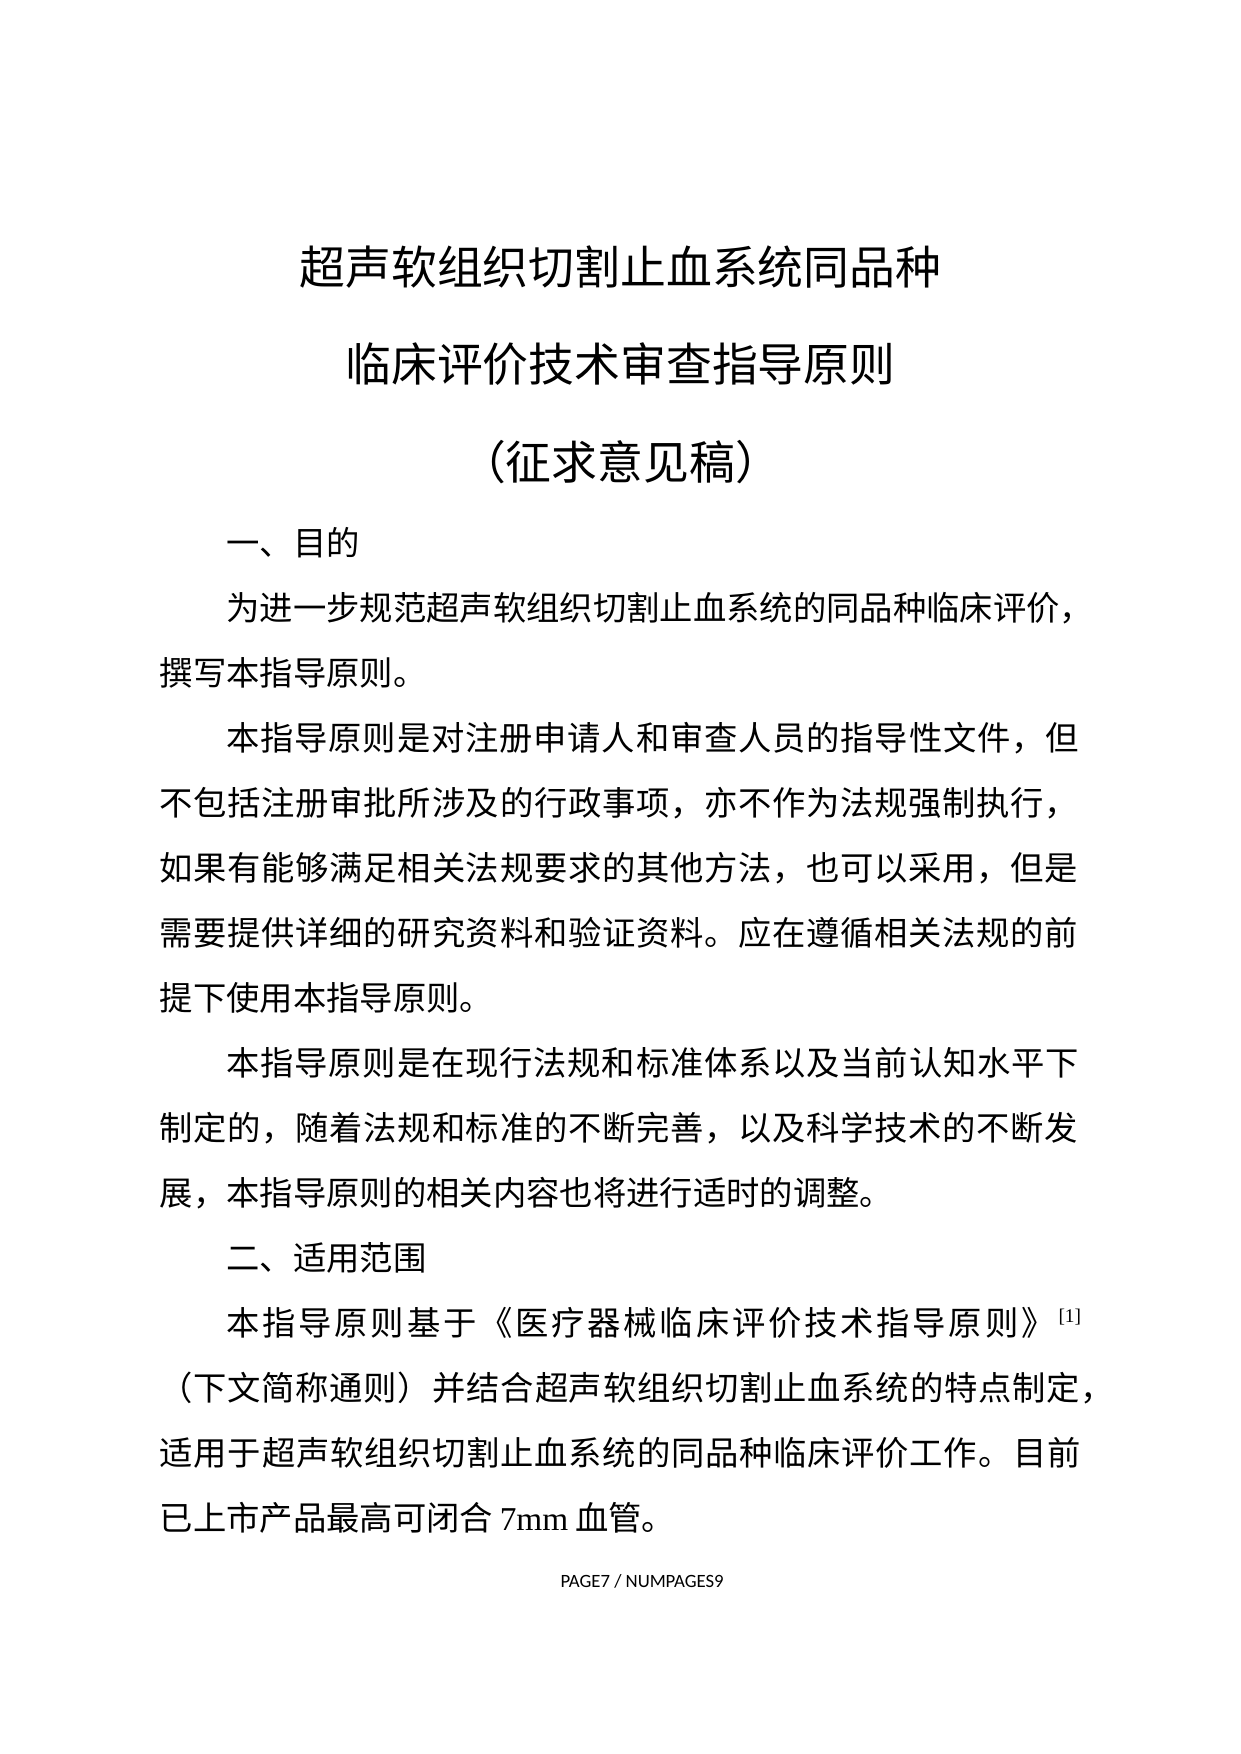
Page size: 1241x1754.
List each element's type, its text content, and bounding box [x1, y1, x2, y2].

text 为进一步规范超声软组织切割止血系统的同品种临床评价，撰写本指导原则。 [159, 573, 1081, 703]
text 临床评价技术审查指导原则 [159, 313, 1081, 411]
text 本指导原则是在现行法规和标准体系以及当前认知水平下制定的，随着法规和标准的不断完善，以及科学技术的不断发展，本指导原则的相关内容也将进行适时的调整。 [159, 1028, 1081, 1223]
text （征求意见稿） [159, 411, 1081, 508]
text 本指导原则基于《医疗器械临床评价技术指导原则》[1]（下文简称通则）并结合超声软组织切割止血系统的特点制定，适用于超声软组织切割止血系统的同品种临床评价工作。目前已上市产品最高可闭合7mm血管。 [159, 1288, 1081, 1548]
text 一、目的 [159, 508, 1081, 573]
text 超声软组织切割止血系统同品种 [159, 216, 1081, 313]
text 本指导原则是对注册申请人和审查人员的指导性文件，但不包括注册审批所涉及的行政事项，亦不作为法规强制执行，如果有能够满足相关法规要求的其他方法，也可以采用，但是需要提供详细的研究资料和验证资料。应在遵循相关法规的前提下使用本指导原则。 [159, 703, 1081, 1028]
text 二、适用范围 [159, 1223, 1081, 1288]
